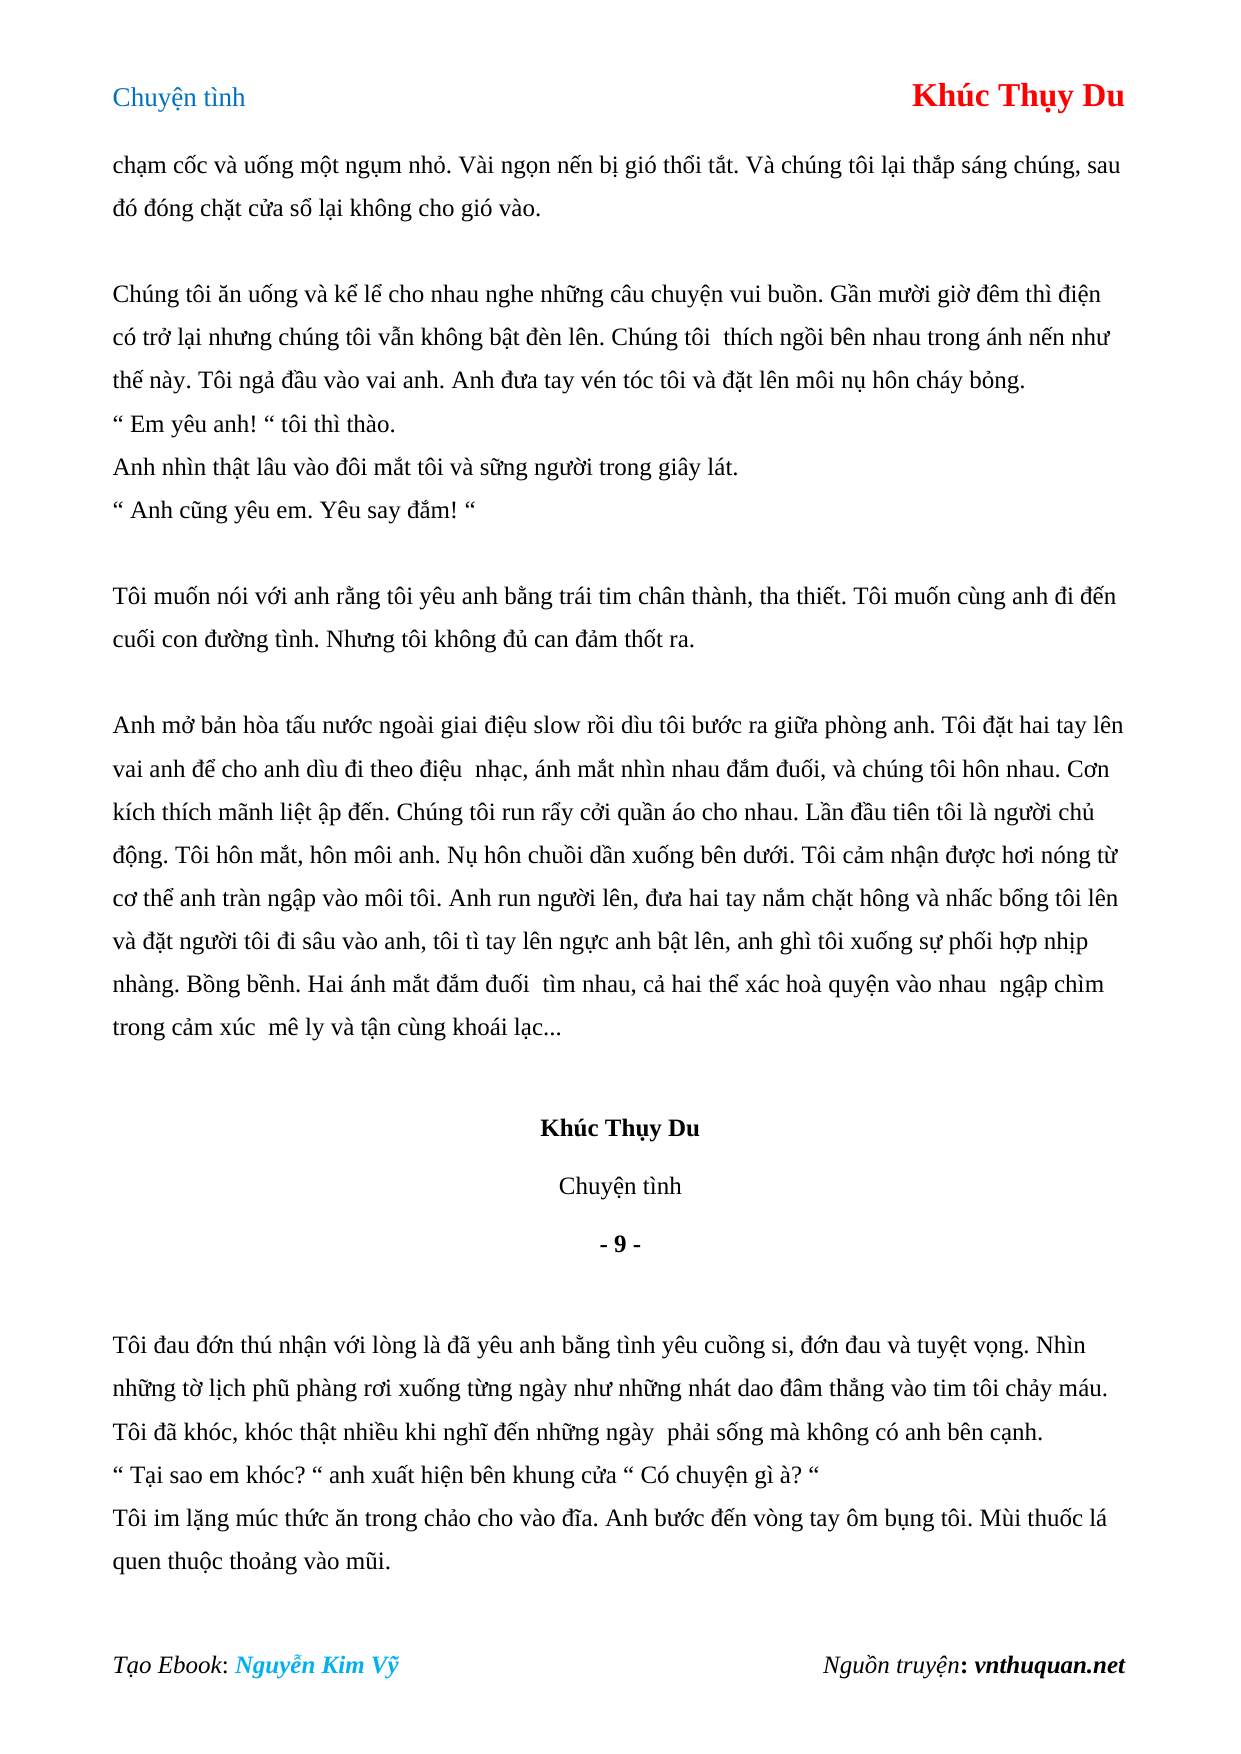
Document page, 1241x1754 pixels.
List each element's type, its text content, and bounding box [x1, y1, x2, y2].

text - 9 - [112, 1229, 1128, 1258]
text Chuyện tình [112, 1171, 1128, 1200]
text Khúc Thụy Du [112, 1113, 1128, 1142]
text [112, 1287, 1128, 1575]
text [112, 150, 1128, 1041]
